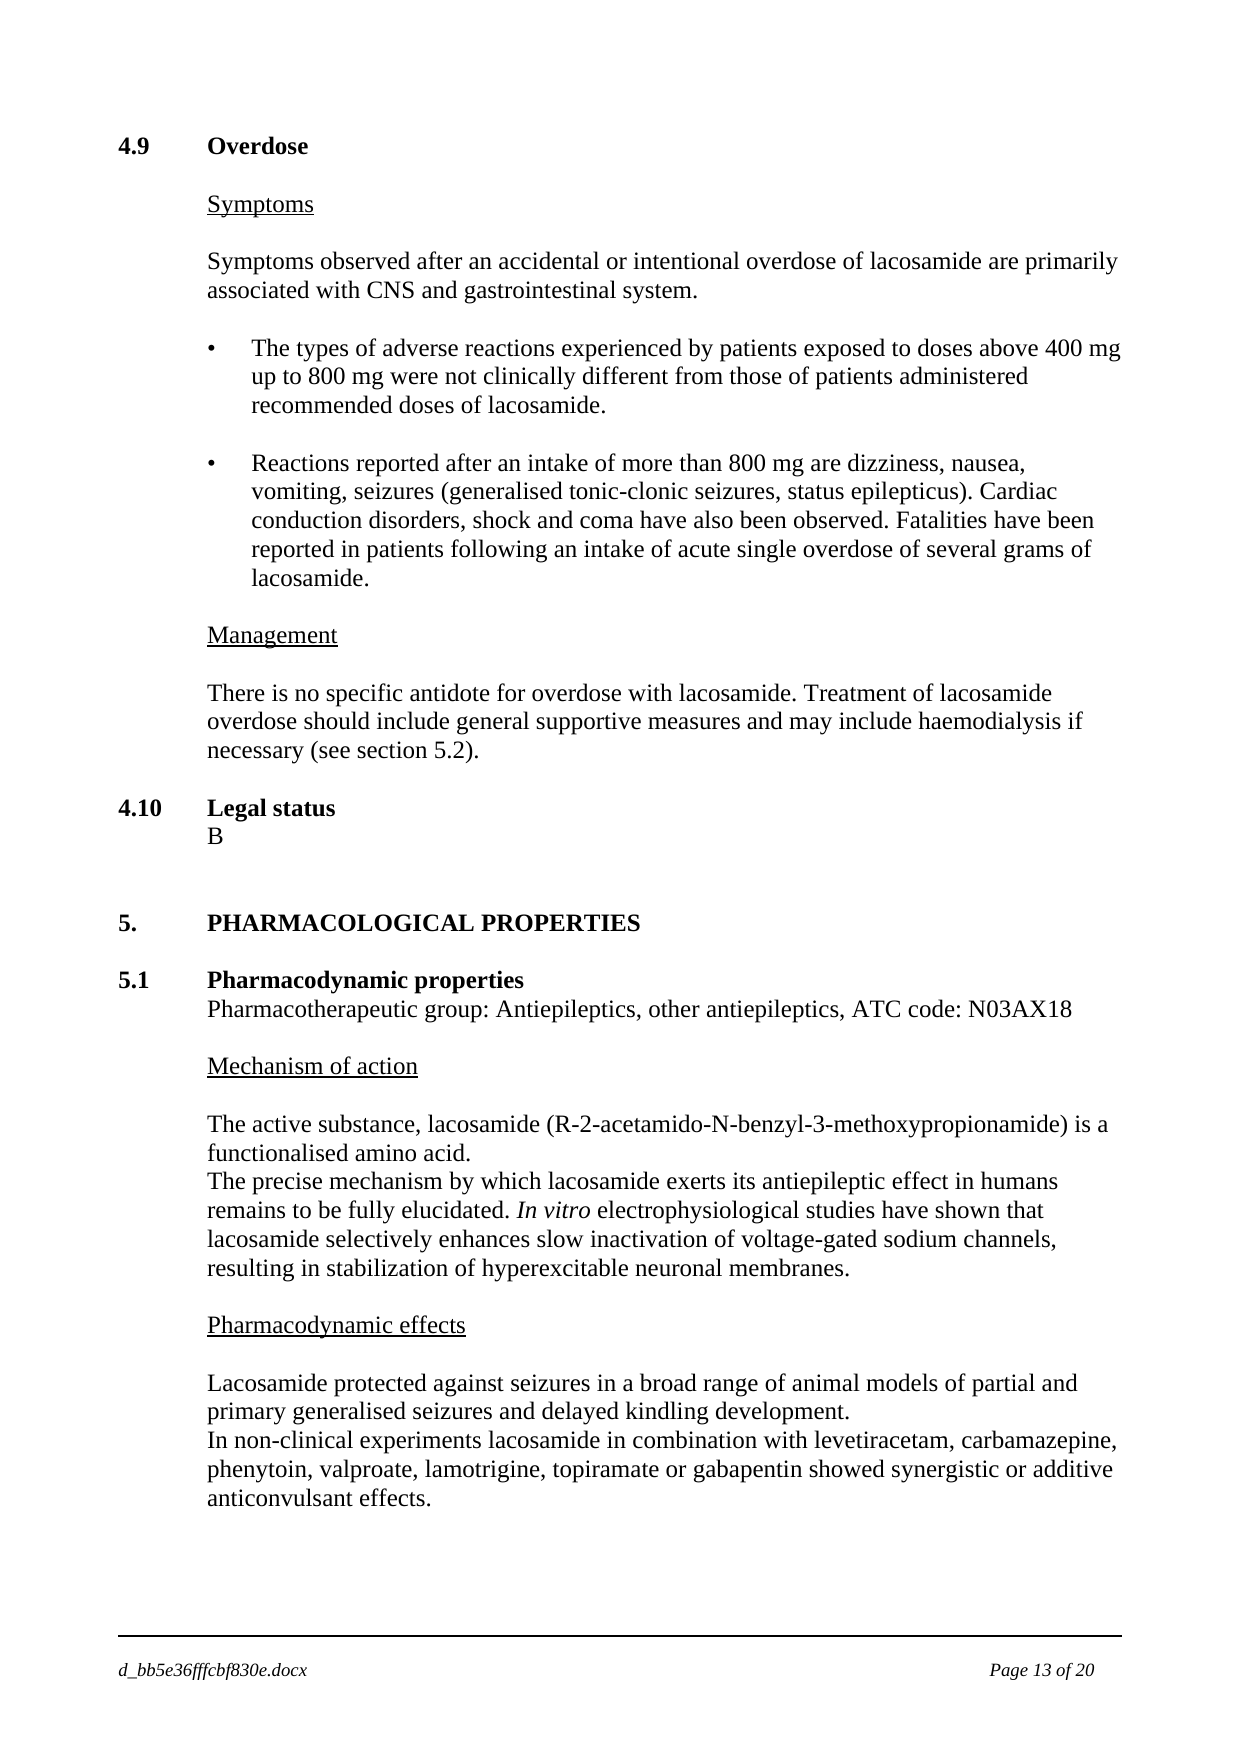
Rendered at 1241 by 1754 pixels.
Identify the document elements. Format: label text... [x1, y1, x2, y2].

text There is no specific antidote for overdose with lacosamide. Treatment of lacosamide overdose should include general supportive measures and may include haemodialysis if necessary (see section 5.2). [207, 678, 1122, 764]
text Symptoms observed after an accidental or intentional overdose of lacosamide are primarily associated with CNS and gastrointestinal system. [207, 246, 1122, 304]
text Symptoms [207, 189, 1122, 218]
text 5.1 Pharmacodynamic properties [118, 965, 1122, 994]
text The precise mechanism by which lacosamide exerts its antiepileptic effect in humans remains to be fully elucidated. In vitro electrophysiological studies have shown that lacosamide selectively enhances slow inactivation of voltage-gated sodium channels, resulting in stabilization of hyperexcitable neuronal membranes. [207, 1166, 1122, 1281]
text Pharmacotherapeutic group: Antiepileptics, other antiepileptics, ATC code: N03AX18 [207, 994, 1122, 1023]
list Reactions reported after an intake of more than 800 mg are dizziness, nausea, vomiting, seizures (generalised tonic-clonic seizures, status epilepticus). Cardiac conduction disorders, shock and coma have also been observed. Fatalities have been reported in patients following an intake of acute single overdose of several grams of lacosamide. [207, 448, 1122, 591]
text Lacosamide protected against seizures in a broad range of animal models of partial and primary generalised seizures and delayed kindling development. [207, 1368, 1122, 1425]
text Mechanism of action [207, 1051, 1122, 1080]
list The types of adverse reactions experienced by patients exposed to doses above 400 mg up to 800 mg were not clinically different from those of patients administered recommended doses of lacosamide. [207, 333, 1122, 419]
text B [207, 821, 1122, 850]
text 4.10 Legal status [118, 793, 1122, 821]
text Management [207, 620, 1122, 649]
text The active substance, lacosamide (R-2-acetamido-N-benzyl-3-methoxypropionamide) is a functionalised amino acid. [207, 1109, 1122, 1166]
text In non-clinical experiments lacosamide in combination with levetiracetam, carbamazepine, phenytoin, valproate, lamotrigine, topiramate or gabapentin showed synergistic or additive anticonvulsant effects. [207, 1425, 1122, 1511]
text 5. PHARMACOLOGICAL PROPERTIES [118, 908, 1122, 936]
text Pharmacodynamic effects [207, 1310, 1122, 1339]
text 4.9 Overdose [118, 131, 1122, 160]
